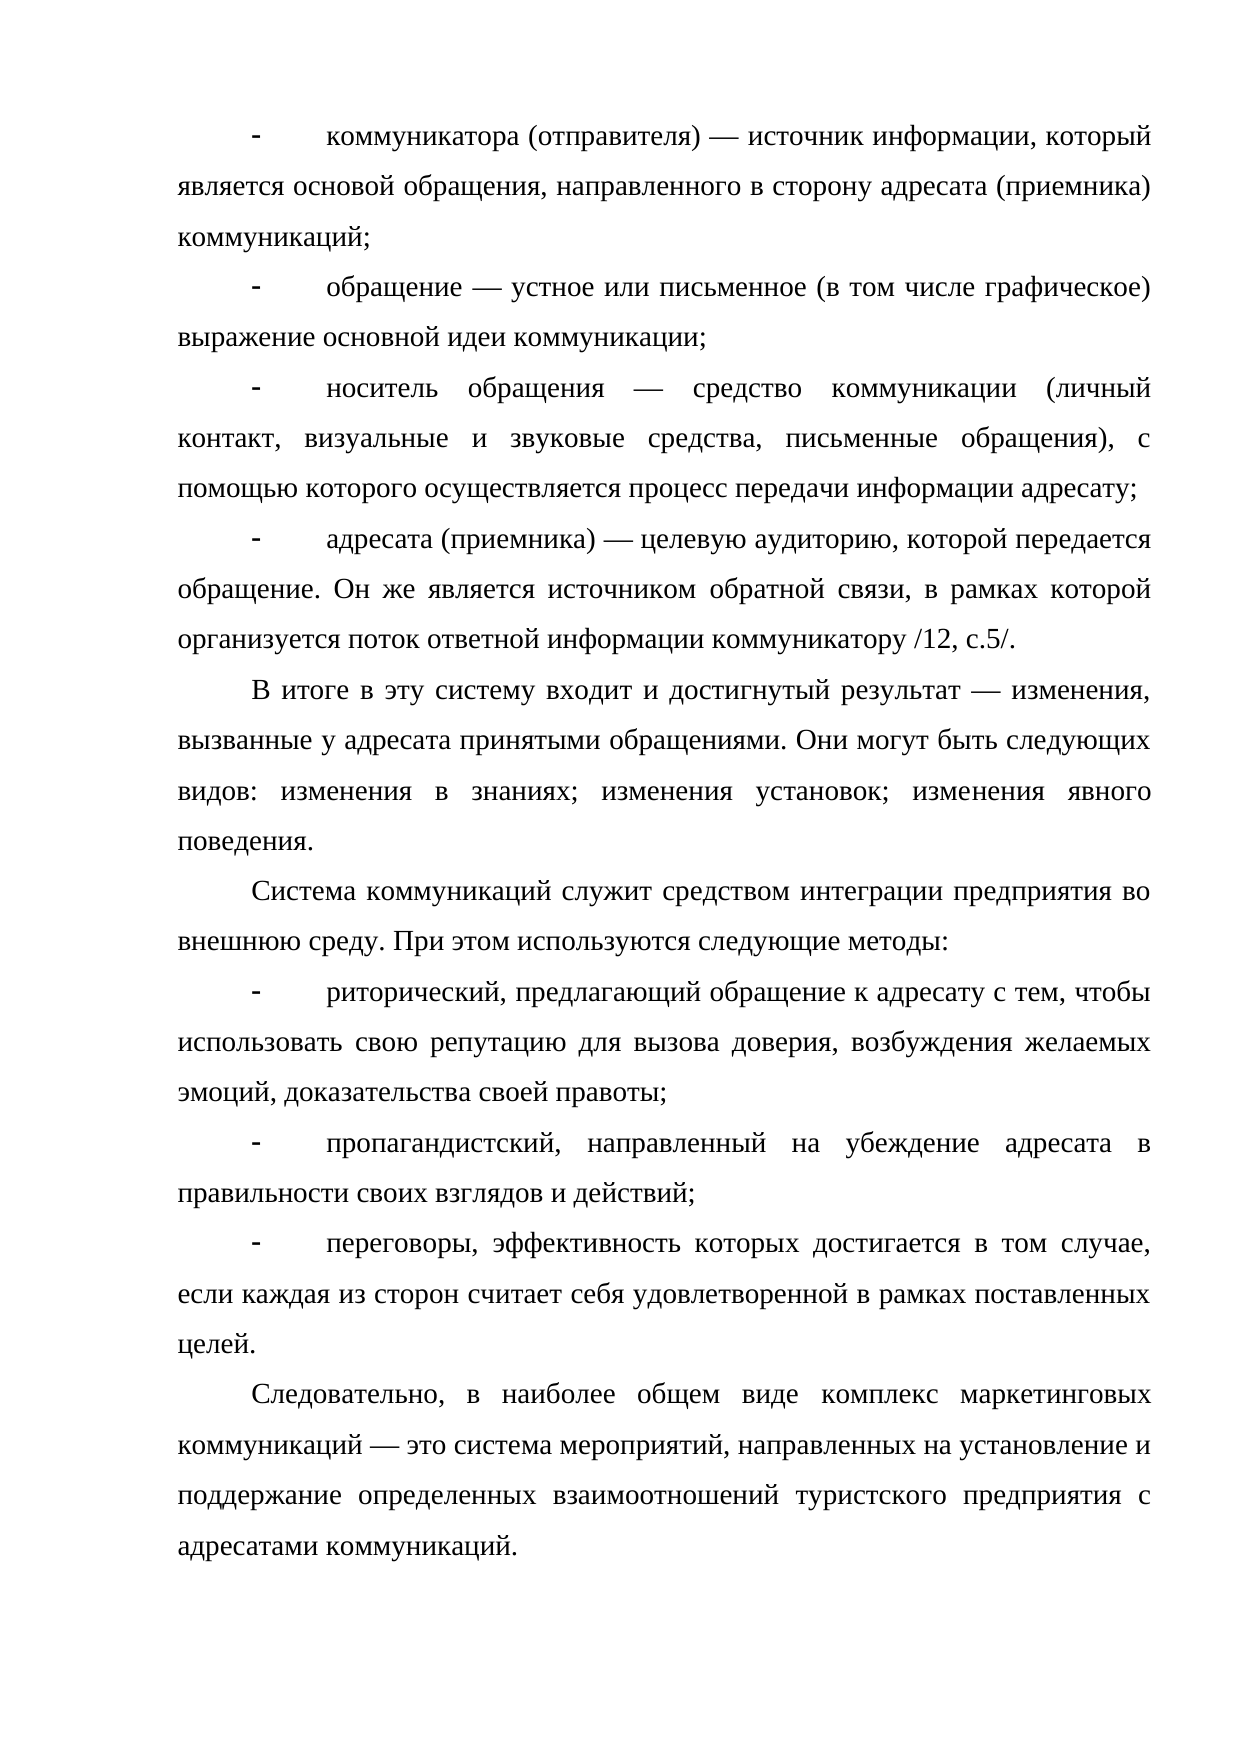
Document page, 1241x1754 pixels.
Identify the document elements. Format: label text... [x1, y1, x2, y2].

list коммуникатора (отправителя) — источник информации, который является основой обращения, направленного в сторону адресата (приемника) коммуникаций; [177, 118, 1152, 252]
list переговоры, эффективность которых достигается в том случае, если каждая из сторон считает себя удовлетворенной в рамках поставленных целей. [177, 1226, 1152, 1360]
list пропагандистский, направленный на убеждение адресата в правильности своих взглядов и действий; [177, 1125, 1152, 1209]
list риторический, предлагающий обращение к адресату с тем, чтобы использовать свою репутацию для вызова доверия, возбуждения желаемых эмоций, доказательства своей правоты; [177, 974, 1152, 1108]
list носитель обращения — средство коммуникации (личный контакт, визуальные и звуковые средства, письменные обращения), с помощью которого осуществляется процесс передачи информации адресату; [177, 370, 1152, 504]
text Следовательно, в наиболее общем виде комплекс маркетинговых коммуникаций — это система мероприятий, направленных на установление и поддержание определенных взаимоотношений туристского предприятия с адресатами коммуникаций. [177, 1377, 1152, 1561]
list адресата (приемника) — целевую аудиторию, которой передается обращение. Он же является источником обратной связи, в рамках которой организуется поток ответной информации коммуникатору /12, с.5/. [177, 521, 1152, 655]
list обращение — устное или письменное (в том числе графическое) выражение основной идеи коммуникации; [177, 269, 1152, 353]
text Система коммуникаций служит средством интеграции предприятия во внешнюю среду. При этом используются следующие методы: [177, 873, 1152, 957]
text В итоге в эту систему входит и достигнутый результат — изменения, вызванные у адресата принятыми обращениями. Они могут быть следующих видов: изменения в знаниях; изменения установок; изменения явного поведения. [177, 672, 1152, 856]
